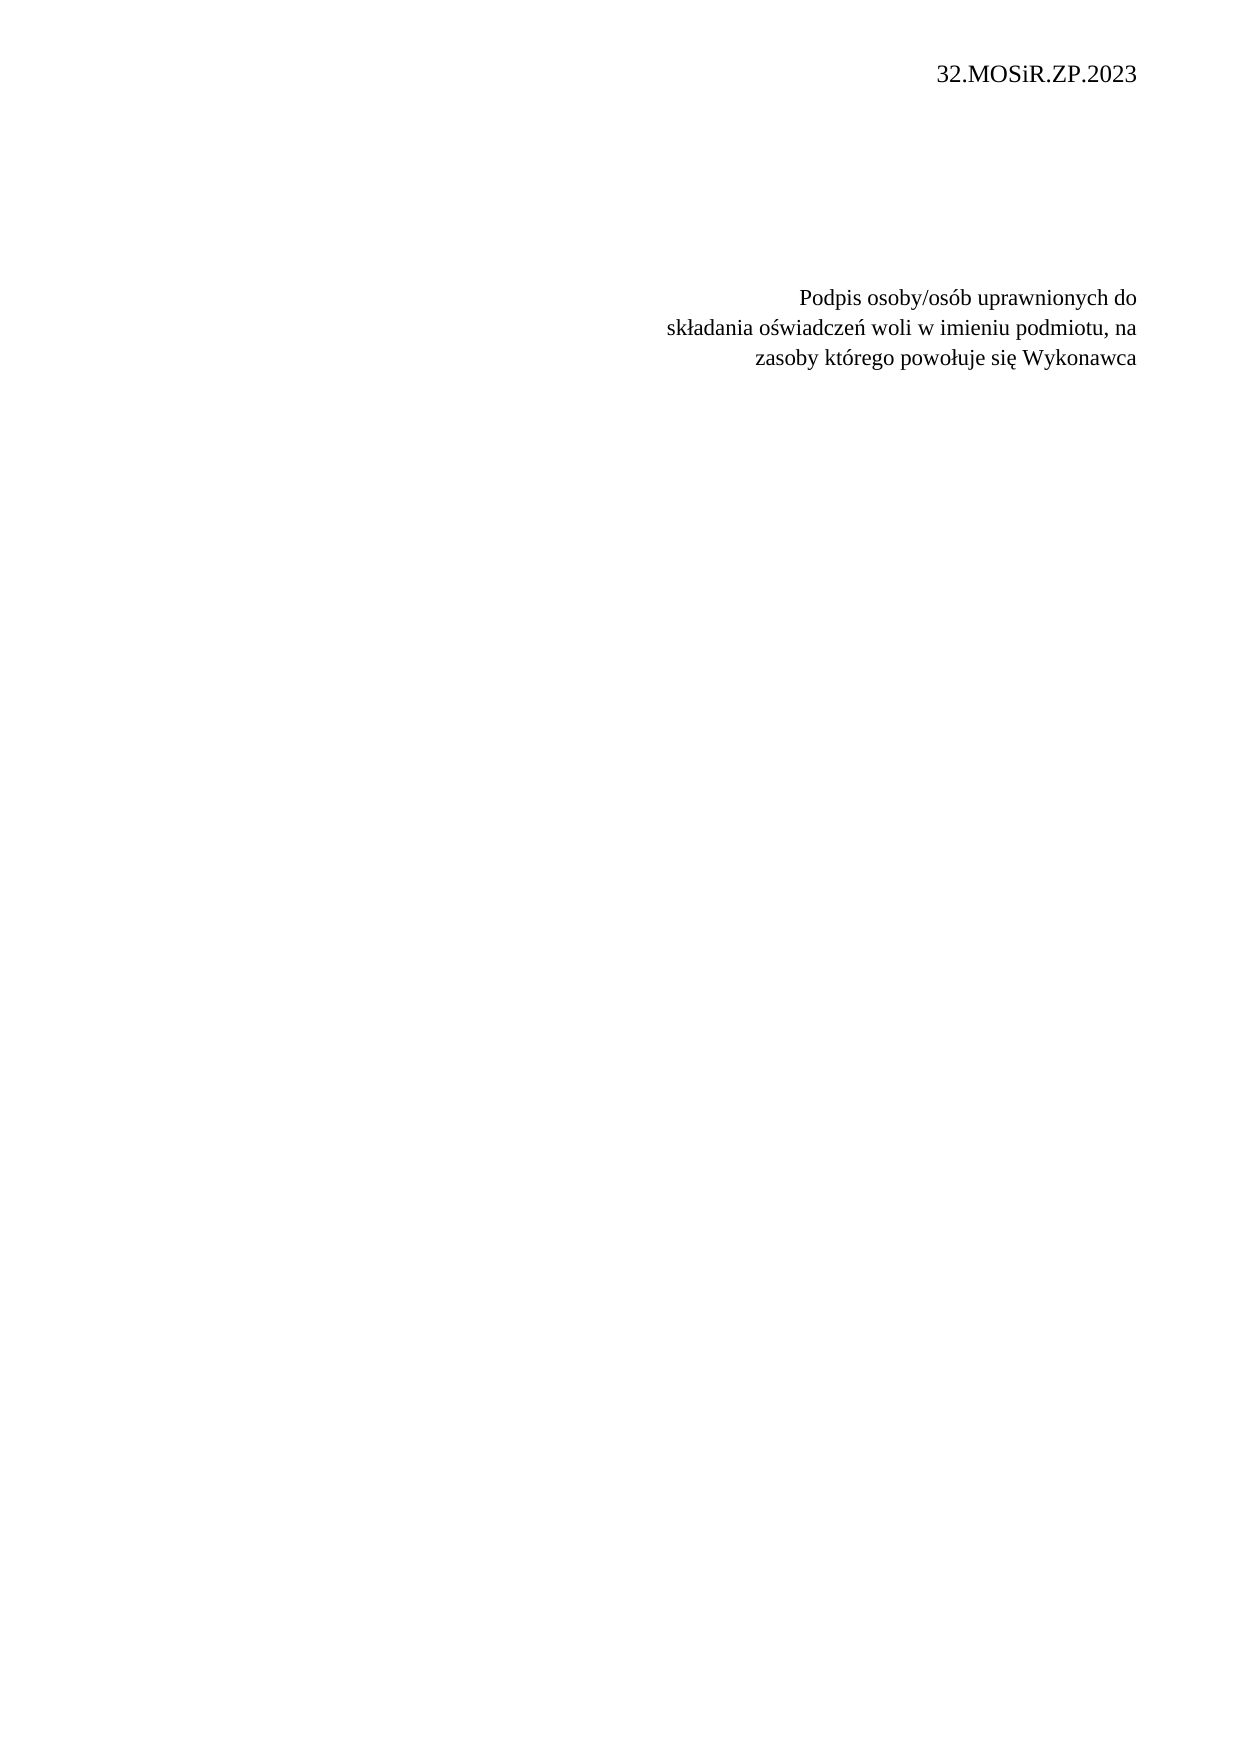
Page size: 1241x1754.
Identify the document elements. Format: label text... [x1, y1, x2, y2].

text Podpis osoby/osób uprawnionych do [130, 284, 1137, 310]
text składania oświadczeń woli w imieniu podmiotu, na zasoby którego powołuje się Wykonawca [646, 314, 1137, 371]
